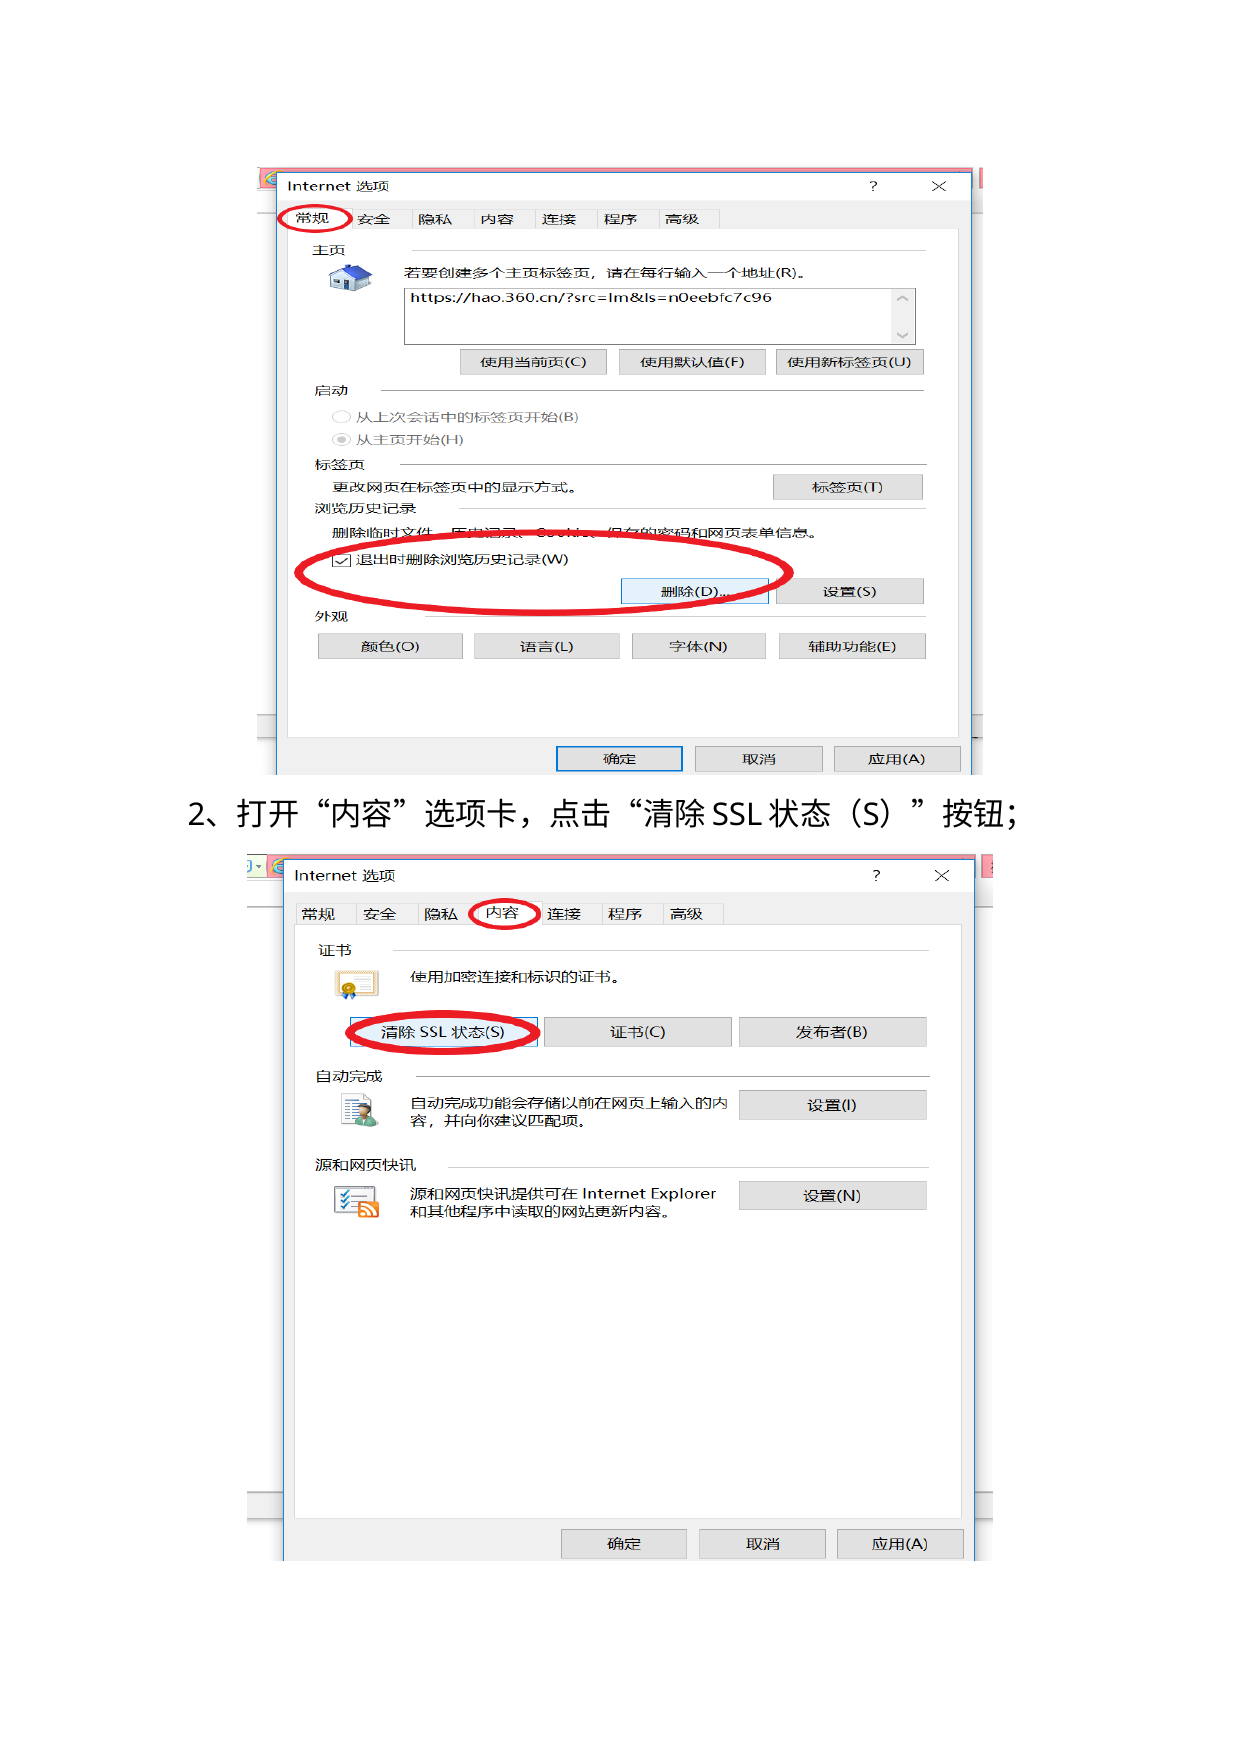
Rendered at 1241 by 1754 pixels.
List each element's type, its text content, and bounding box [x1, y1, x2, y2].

picture [257, 161, 983, 775]
text 2、打开“内容”选项卡，点击“清除SSL状态（S）”按钮； [187, 779, 1053, 844]
picture [247, 844, 993, 1561]
